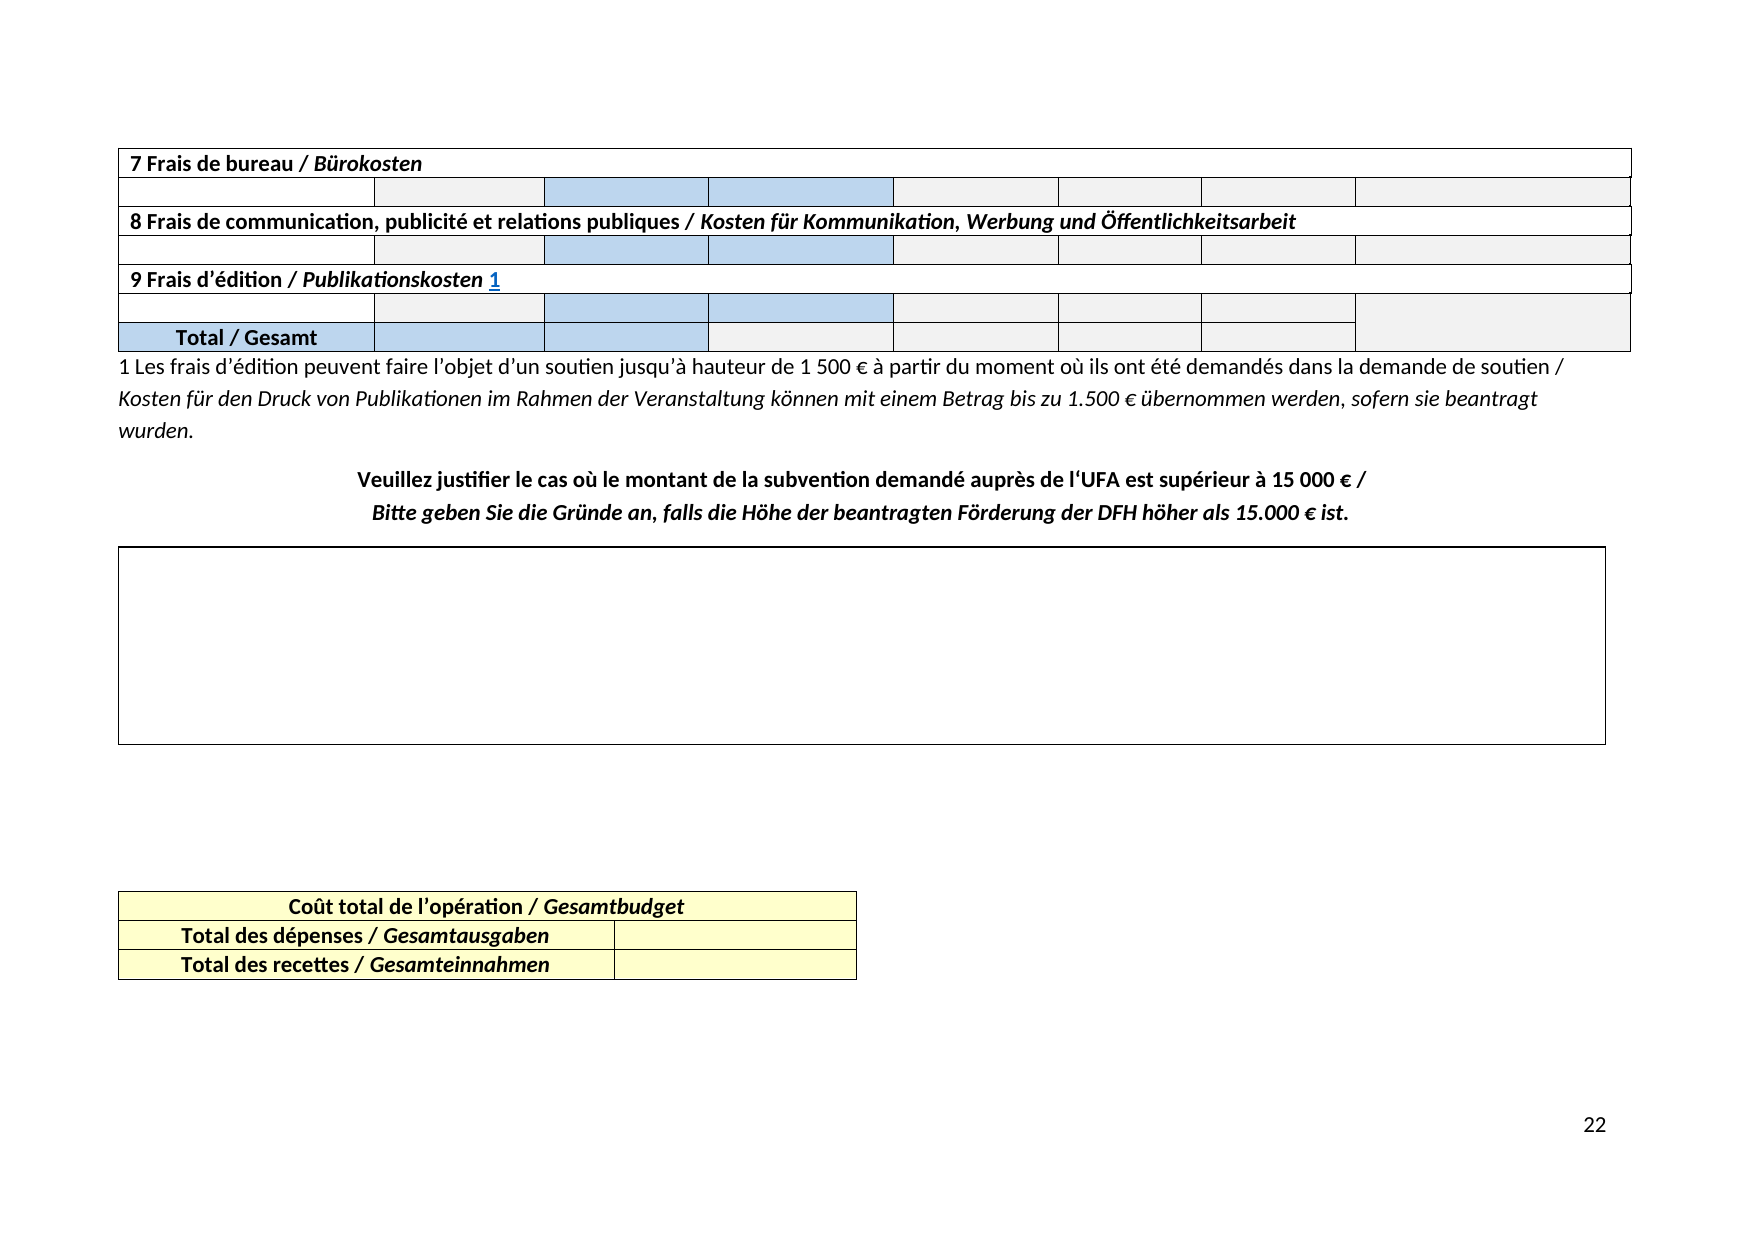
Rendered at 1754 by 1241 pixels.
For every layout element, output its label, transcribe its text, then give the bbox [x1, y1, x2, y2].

table_cell [709, 236, 893, 264]
table_cell [119, 236, 374, 264]
table_cell [615, 950, 856, 978]
table_cell [375, 323, 544, 351]
table_cell [1356, 178, 1630, 206]
table_cell [894, 294, 1058, 322]
table_cell [894, 323, 1058, 351]
text 1 Les frais d’édition peuvent faire l’objet d’un soutien jusqu’à hauteur de 1 500 € à partir du moment où ils ont été demandés dans la demande de soutien / Kosten für den Druck von Publikationen im Rahmen der Veranstaltung können mit einem Betrag bis zu 1.500 € übernommen werden, sofern sie beantragt wurden. [118, 352, 1606, 444]
table_cell [375, 236, 544, 264]
table_cell [545, 294, 708, 322]
table_cell [894, 178, 1058, 206]
table_cell [1059, 323, 1201, 351]
table_cell Total des recettes / Gesamteinnahmen [119, 950, 614, 978]
table_cell [1202, 178, 1355, 206]
text Veuillez justifier le cas où le montant de la subvention demandé auprès de l‘UFA est supérieur à 15 000 € / Bitte geben Sie die Gründe an, falls die Höhe der beantragten Förderung der DFH höher als 15.000 € ist. [118, 465, 1606, 526]
table_cell [709, 323, 893, 351]
table_cell [1356, 294, 1630, 351]
table_cell [1356, 236, 1630, 264]
table_cell 9 Frais d’édition / Publikationskosten 1 [119, 265, 1631, 293]
table_cell [375, 294, 544, 322]
table_cell [709, 294, 893, 322]
table_cell 7 Frais de bureau / Bürokosten [119, 149, 1631, 177]
table_cell 8 Frais de communication, publicité et relations publiques / Kosten für Kommunikation, Werbung und Öffentlichkeitsarbeit [119, 207, 1631, 235]
table_cell [1202, 294, 1355, 322]
table_cell [545, 178, 708, 206]
table_cell [375, 178, 544, 206]
table_cell [545, 323, 708, 351]
table_cell [1059, 294, 1201, 322]
table_cell [545, 236, 708, 264]
table_cell [1059, 178, 1201, 206]
table_cell Total des dépenses / Gesamtausgaben [119, 921, 614, 949]
table_cell [615, 921, 856, 949]
table_cell [709, 178, 893, 206]
table_cell [119, 178, 374, 206]
table_cell [1059, 236, 1201, 264]
table_cell [119, 294, 374, 322]
table_header [119, 548, 1605, 744]
table_cell Total / Gesamt [119, 323, 374, 351]
table_cell [1202, 236, 1355, 264]
table_header Coût total de l’opération / Gesamtbudget [119, 892, 856, 920]
table_cell [894, 236, 1058, 264]
table_cell [1202, 323, 1355, 351]
